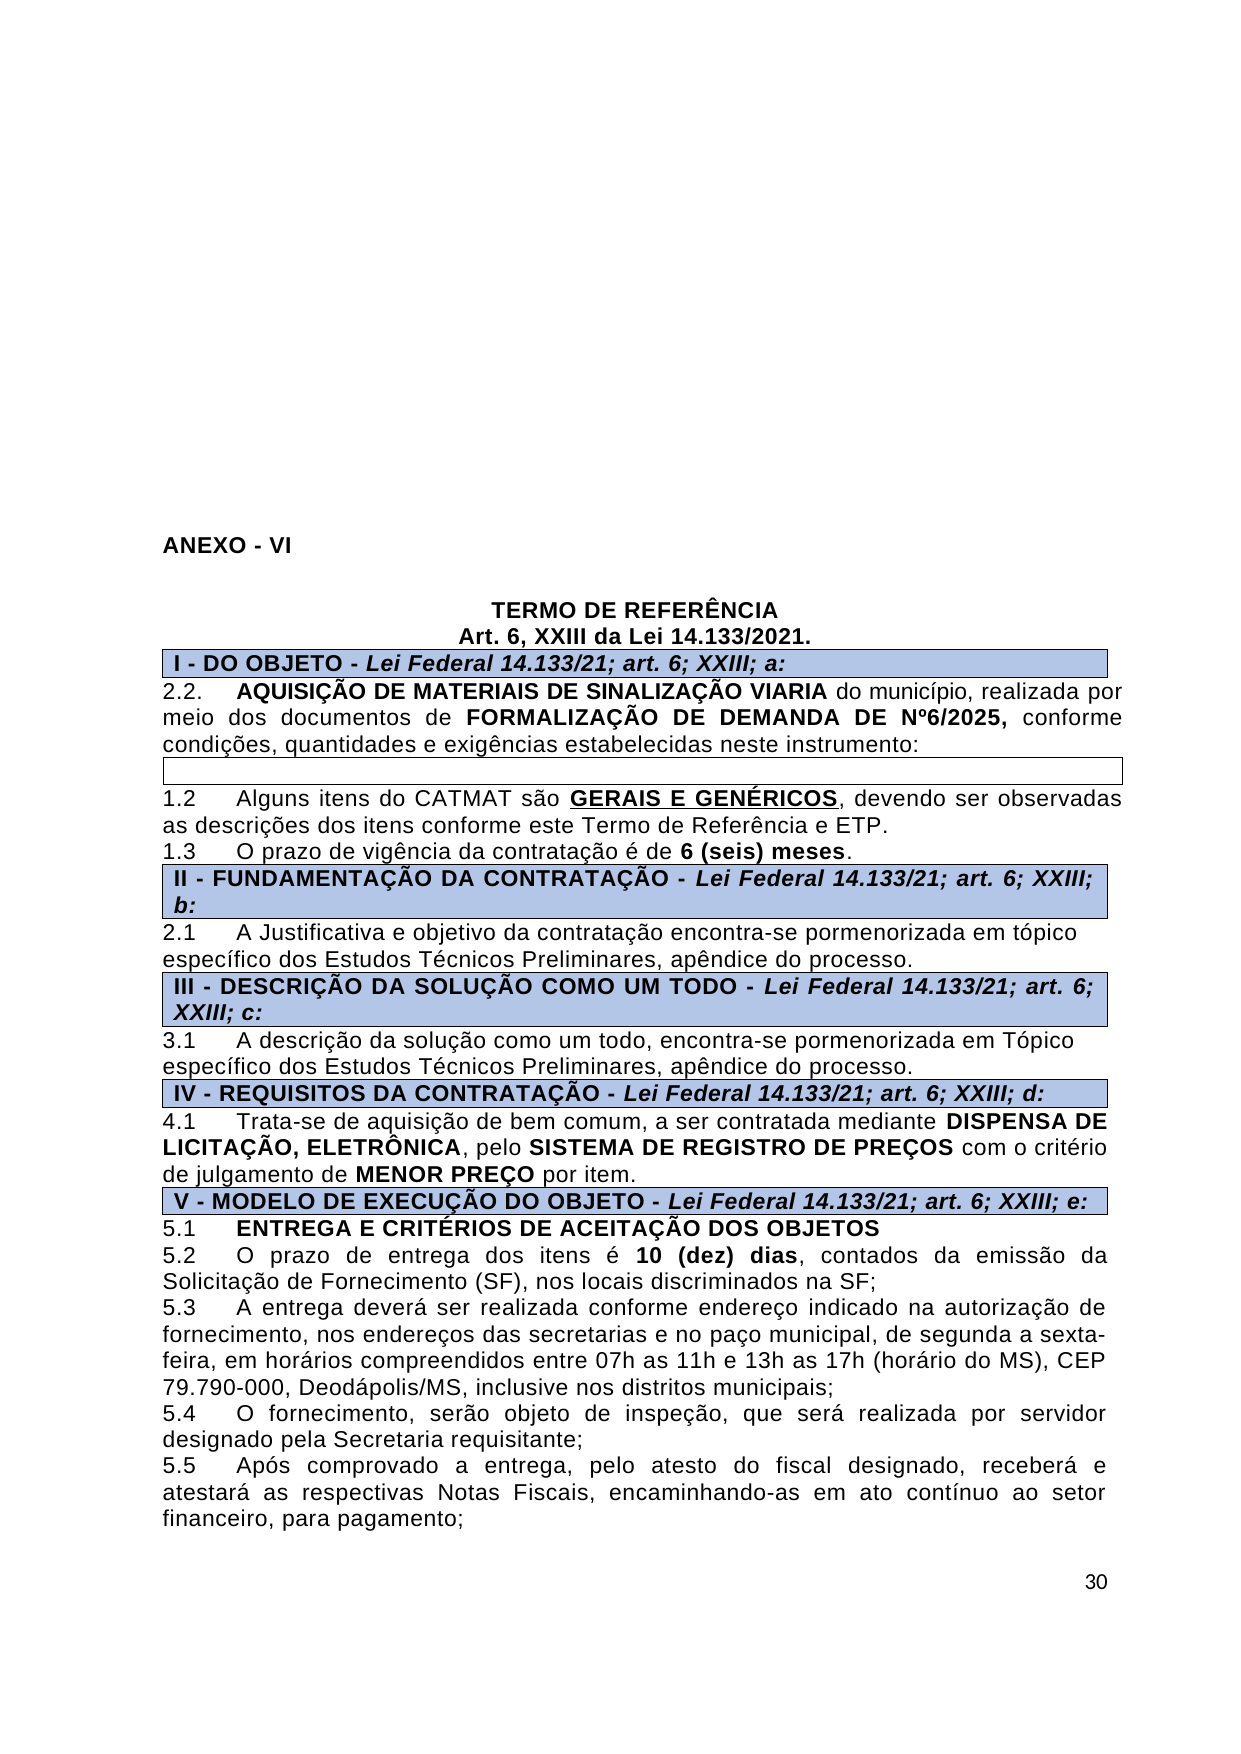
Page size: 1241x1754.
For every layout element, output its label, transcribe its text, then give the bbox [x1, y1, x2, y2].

list O prazo de vigência da contratação é de 6 (seis) meses. [162, 838, 1122, 864]
list A descrição da solução como um todo, encontra-se pormenorizada em Tópico específico dos Estudos Técnicos Preliminares, apêndice do processo. [162, 1027, 1137, 1079]
list Alguns itens do CATMAT são GERAIS E GENÉRICOS, devendo ser observadas as descrições dos itens conforme este Termo de Referência e ETP. [162, 785, 1122, 838]
table_header II - FUNDAMENTAÇÃO DA CONTRATAÇÃO - Lei Federal 14.133/21; art. 6; XXIII; b: [163, 865, 1107, 918]
list O fornecimento, serão objeto de inspeção, que será realizada por servidor designado pela Secretaria requisitante; [162, 1400, 1107, 1452]
list O prazo de entrega dos itens é 10 (dez) dias, contados da emissão da Solicitação de Fornecimento (SF), nos locais discriminados na SF; [162, 1242, 1107, 1294]
table_header [164, 758, 1122, 784]
table_header IV - REQUISITOS DA CONTRATAÇÃO - Lei Federal 14.133/21; art. 6; XXIII; d: [163, 1080, 1107, 1107]
list Trata-se de aquisição de bem comum, a ser contratada mediante DISPENSA DE LICITAÇÃO, ELETRÔNICA, pelo SISTEMA DE REGISTRO DE PREÇOS com o critério de julgamento de MENOR PREÇO por item. [162, 1108, 1107, 1187]
text TERMO DE REFERÊNCIA [162, 597, 1107, 623]
table_header III - DESCRIÇÃO DA SOLUÇÃO COMO UM TODO - Lei Federal 14.133/21; art. 6; XXIII; c: [163, 973, 1107, 1026]
list A entrega deverá ser realizada conforme endereço indicado na autorização de fornecimento, nos endereços das secretarias e no paço municipal, de segunda a sexta-feira, em horários compreendidos entre 07h as 11h e 13h as 17h (horário do MS), CEP 79.790-000, Deodápolis/MS, inclusive nos distritos municipais; [162, 1294, 1107, 1400]
list Após comprovado a entrega, pelo atesto do fiscal designado, receberá e atestará as respectivas Notas Fiscais, encaminhando-as em ato contínuo ao setor financeiro, para pagamento; [162, 1452, 1107, 1532]
list A Justificativa e objetivo da contratação encontra-se pormenorizada em tópico específico dos Estudos Técnicos Preliminares, apêndice do processo. [162, 919, 1137, 972]
text Art. 6, XXIII da Lei 14.133/2021. [162, 623, 1107, 649]
text ANEXO - VI [162, 532, 1046, 558]
list AQUISIÇÃO DE MATERIAIS DE SINALIZAÇÃO VIARIA do município, realizada por meio dos documentos de FORMALIZAÇÃO DE DEMANDA DE Nº6/2025, conforme condições, quantidades e exigências estabelecidas neste instrumento: [162, 678, 1122, 757]
table_header V - MODELO DE EXECUÇÃO DO OBJETO - Lei Federal 14.133/21; art. 6; XXIII; e: [163, 1188, 1107, 1214]
table_header I - DO OBJETO - Lei Federal 14.133/21; art. 6; XXIII; a: [163, 650, 1107, 677]
list ENTREGA E CRITÉRIOS DE ACEITAÇÃO DOS OBJETOS [162, 1215, 1107, 1242]
